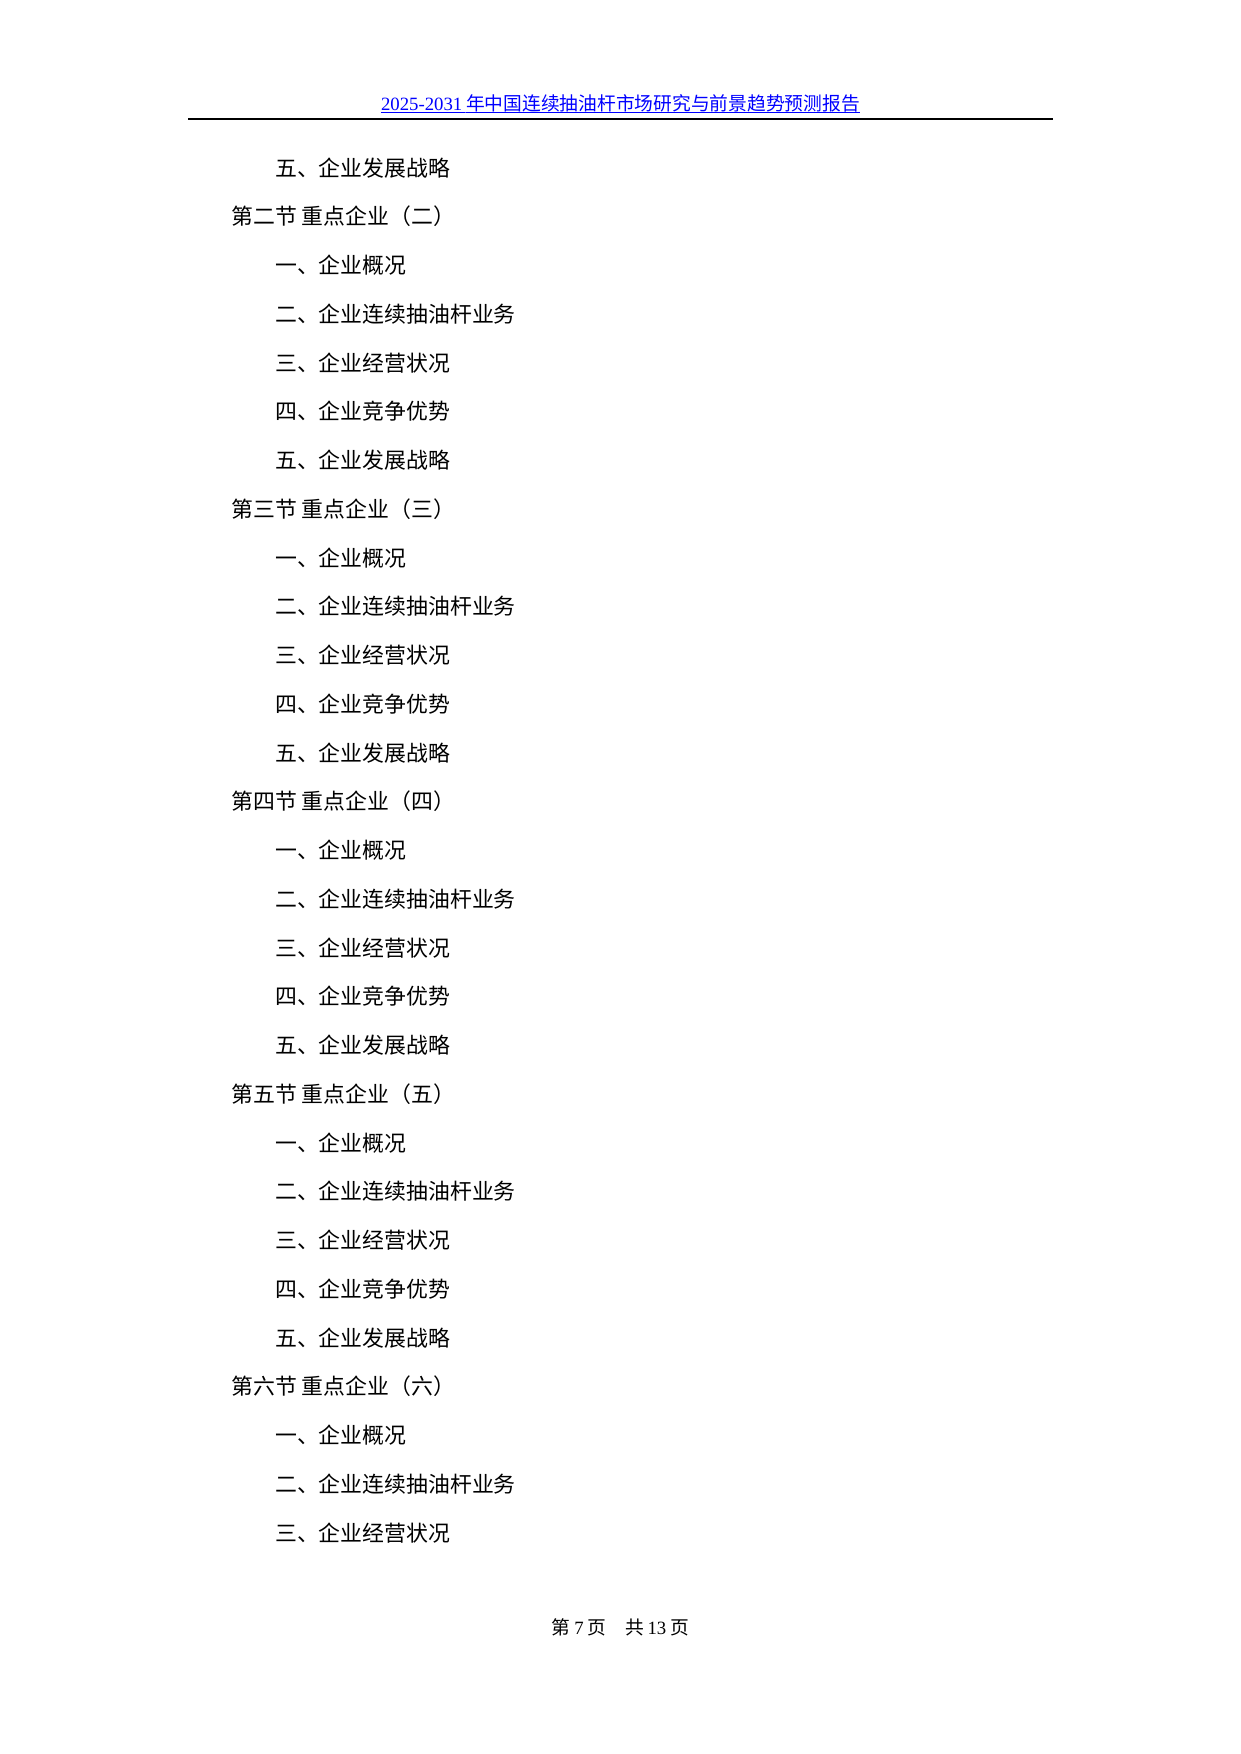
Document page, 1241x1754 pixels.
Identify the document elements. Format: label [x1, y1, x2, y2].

text [187, 150, 1053, 1548]
